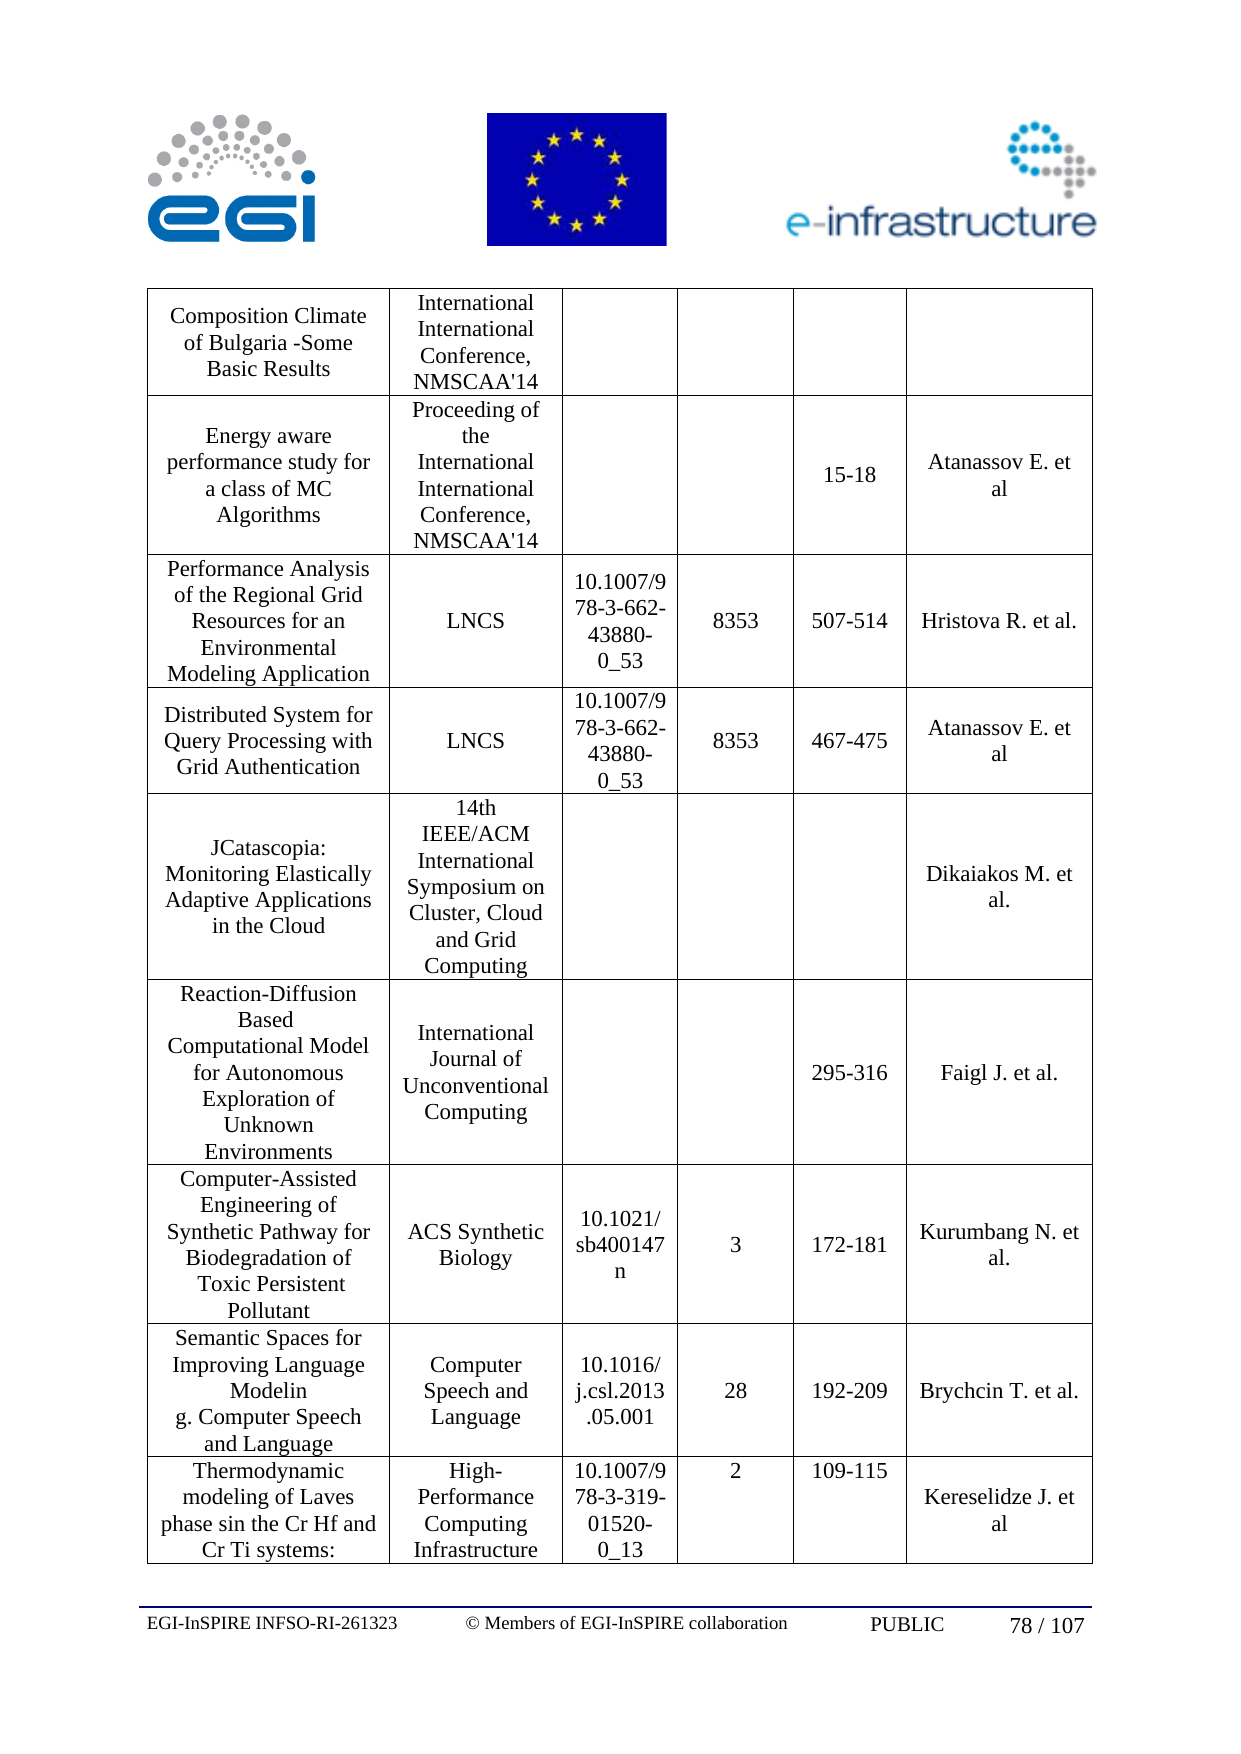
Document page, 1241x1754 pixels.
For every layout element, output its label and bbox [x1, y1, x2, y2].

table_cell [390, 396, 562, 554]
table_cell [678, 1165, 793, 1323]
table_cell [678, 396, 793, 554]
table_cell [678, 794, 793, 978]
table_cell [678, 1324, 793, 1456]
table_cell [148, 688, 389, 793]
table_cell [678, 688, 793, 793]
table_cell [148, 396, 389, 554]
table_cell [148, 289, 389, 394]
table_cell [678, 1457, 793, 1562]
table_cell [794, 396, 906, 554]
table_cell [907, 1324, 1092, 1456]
picture [487, 113, 667, 246]
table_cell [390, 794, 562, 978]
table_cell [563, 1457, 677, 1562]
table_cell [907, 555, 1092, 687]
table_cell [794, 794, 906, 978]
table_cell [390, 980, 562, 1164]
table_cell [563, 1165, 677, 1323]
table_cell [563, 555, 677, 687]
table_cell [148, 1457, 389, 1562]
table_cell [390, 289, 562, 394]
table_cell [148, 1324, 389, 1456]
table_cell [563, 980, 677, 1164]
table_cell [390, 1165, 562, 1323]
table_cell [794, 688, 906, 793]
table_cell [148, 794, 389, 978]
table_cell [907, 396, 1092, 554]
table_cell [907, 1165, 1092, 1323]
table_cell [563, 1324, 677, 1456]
picture [779, 113, 1105, 246]
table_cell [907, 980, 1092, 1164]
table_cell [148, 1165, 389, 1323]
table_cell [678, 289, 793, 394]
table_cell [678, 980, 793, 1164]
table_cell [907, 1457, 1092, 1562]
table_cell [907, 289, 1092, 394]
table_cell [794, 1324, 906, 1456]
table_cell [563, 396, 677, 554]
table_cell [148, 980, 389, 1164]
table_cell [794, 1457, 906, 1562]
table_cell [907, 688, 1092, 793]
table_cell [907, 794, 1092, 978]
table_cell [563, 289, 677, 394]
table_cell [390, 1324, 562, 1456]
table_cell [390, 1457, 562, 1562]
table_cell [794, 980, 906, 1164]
picture [146, 113, 317, 244]
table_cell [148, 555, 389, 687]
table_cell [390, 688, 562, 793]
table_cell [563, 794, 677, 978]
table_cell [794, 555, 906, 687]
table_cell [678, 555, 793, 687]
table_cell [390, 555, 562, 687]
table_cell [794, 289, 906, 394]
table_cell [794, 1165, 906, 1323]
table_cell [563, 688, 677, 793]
